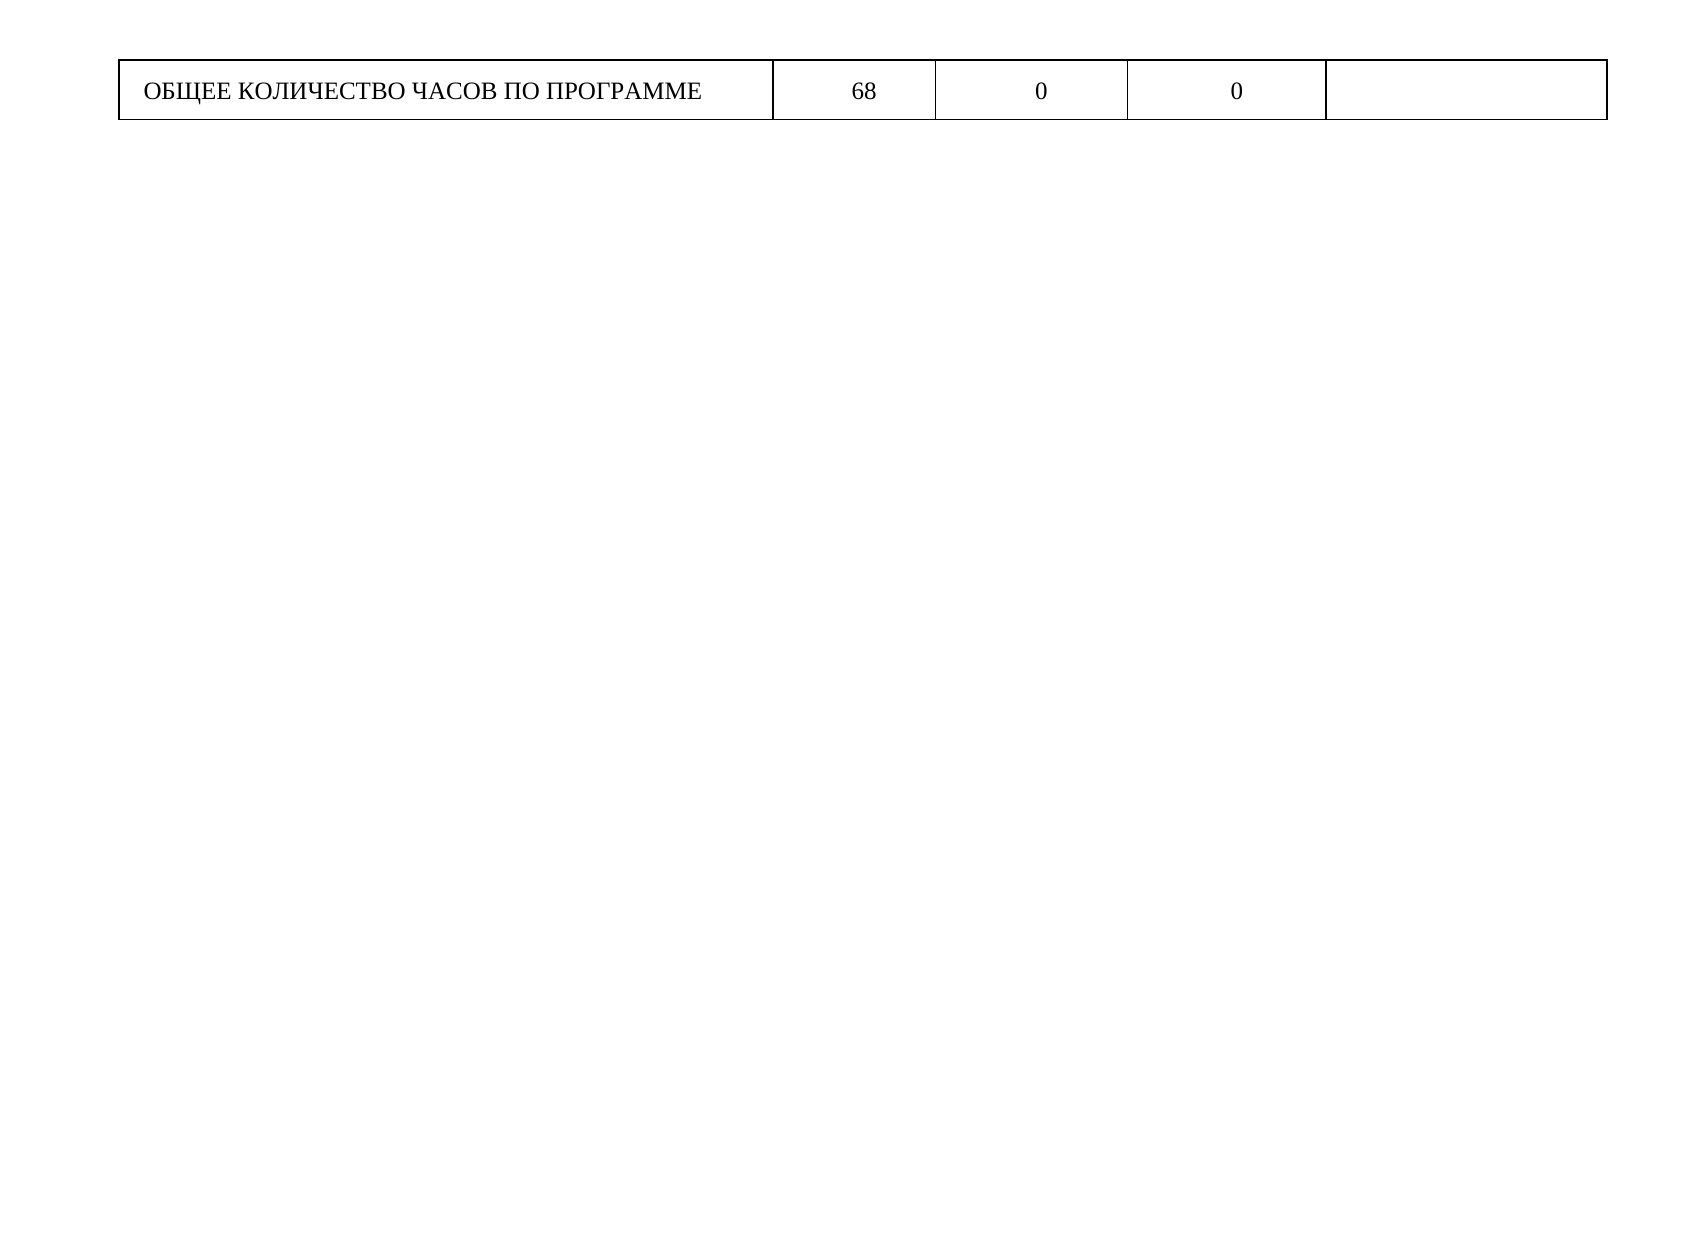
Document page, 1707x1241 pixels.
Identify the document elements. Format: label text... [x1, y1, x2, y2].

table_cell 0 [936, 61, 1127, 118]
table_cell 0 [1128, 61, 1325, 118]
table_cell [1327, 61, 1606, 118]
table_cell 68 [774, 61, 935, 118]
table_cell ОБЩЕЕ КОЛИЧЕСТВО ЧАСОВ ПО ПРОГРАММЕ [120, 61, 772, 118]
